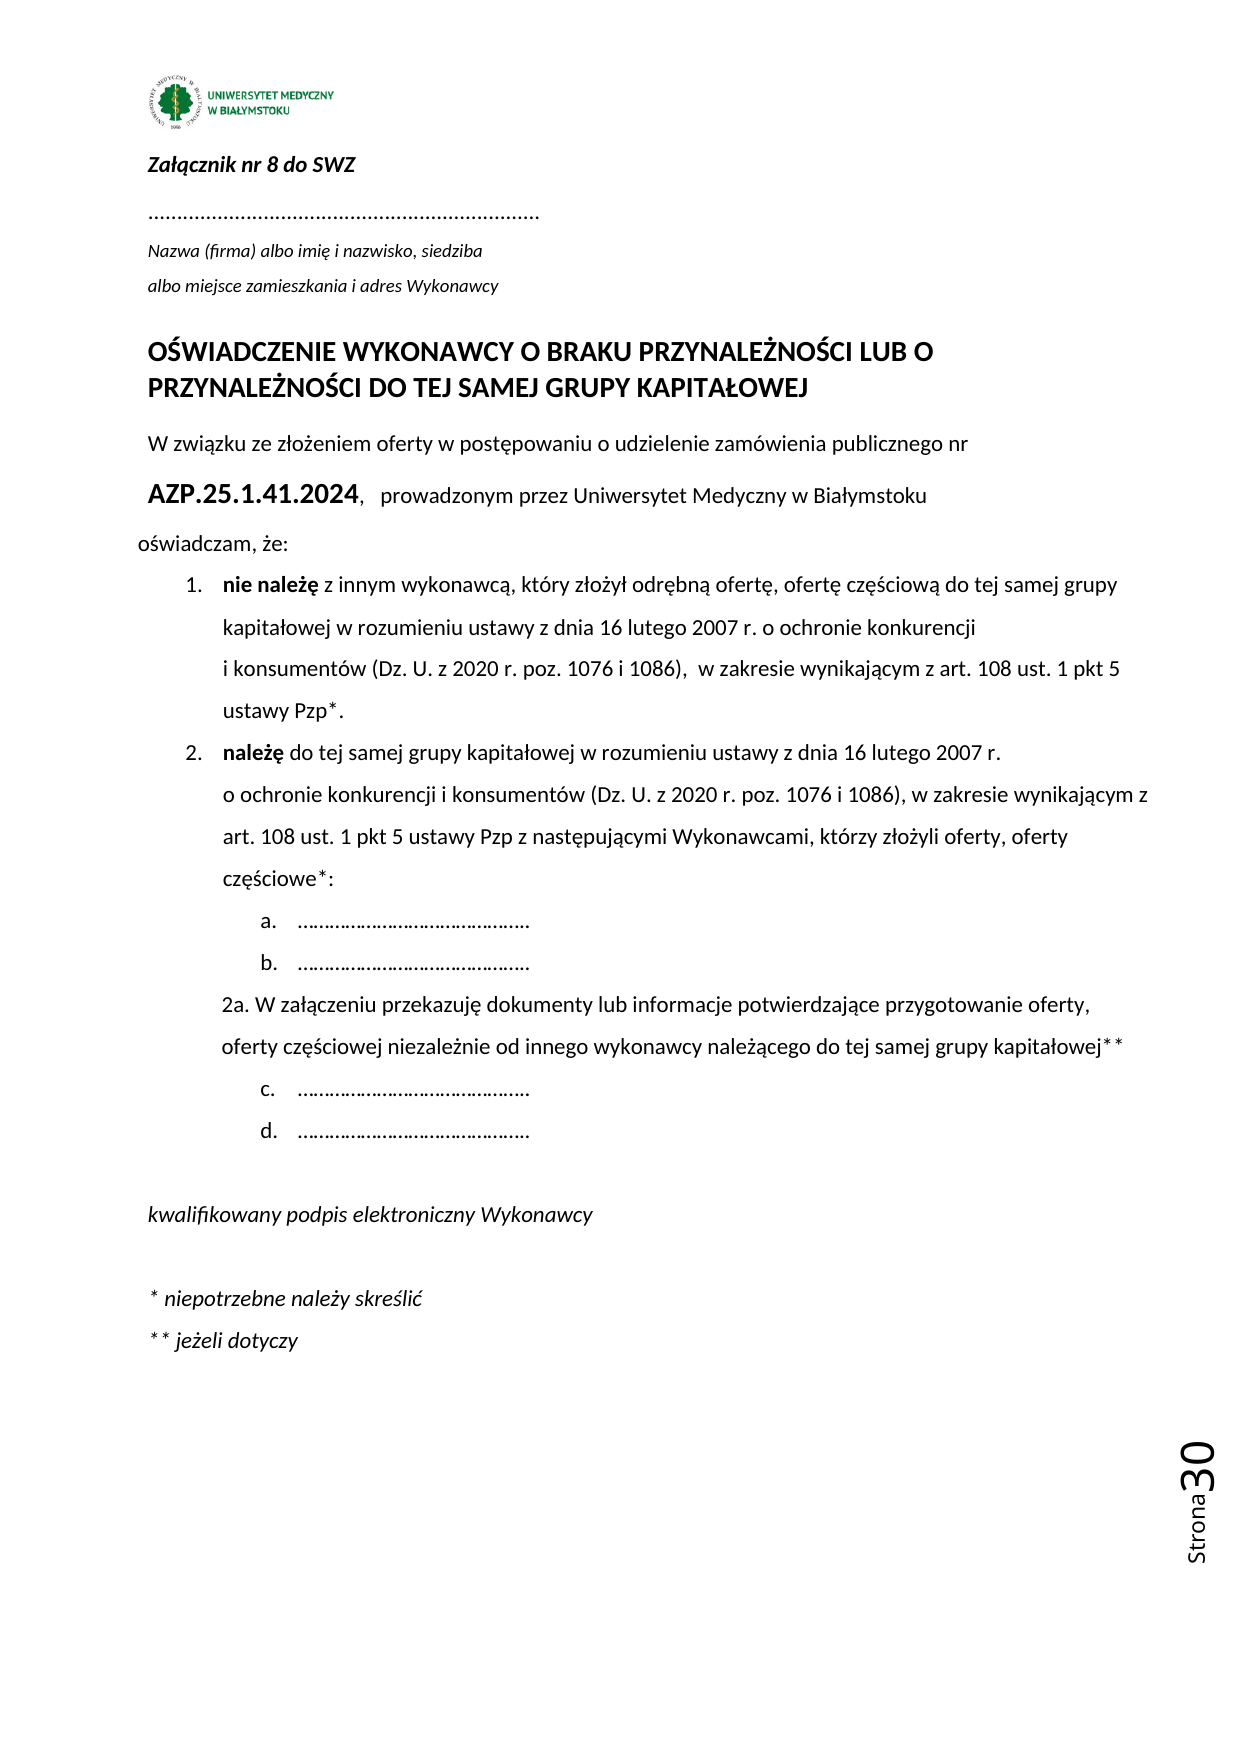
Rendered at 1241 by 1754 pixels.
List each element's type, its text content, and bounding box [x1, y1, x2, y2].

subtitle OŚWIADCZENIE WYKONAWCY O BRAKU PRZYNALEŻNOŚCI LUB O PRZYNALEŻNOŚCI DO TEJ SAMEJ GRUPY KAPITAŁOWEJ [148, 333, 1152, 404]
text Nazwa (firma) albo imię i nazwisko, siedziba [148, 239, 1152, 262]
text 2a. W załączeniu przekazuję dokumenty lub informacje potwierdzające przygotowanie oferty, oferty częściowej niezależnie od innego wykonawcy należącego do tej samej grupy kapitałowej** [221, 990, 1152, 1060]
list należę do tej samej grupy kapitałowej w rozumieniu ustawy z dnia 16 lutego 2007 r. o ochronie konkurencji i konsumentów (Dz. U. z 2020 r. poz. 1076 i 1086), w zakresie wynikającym z art. 108 ust. 1 pkt 5 ustawy Pzp z następującymi Wykonawcami, którzy złożyli oferty, oferty częściowe*: [185, 738, 1152, 892]
list nie należę z innym wykonawcą, który złożył odrębną ofertę, ofertę częściową do tej samej grupy kapitałowej w rozumieniu ustawy z dnia 16 lutego 2007 r. o ochronie konkurencji i konsumentów (Dz. U. z 2020 r. poz. 1076 i 1086), w zakresie wynikającym z art. 108 ust. 1 pkt 5 ustawy Pzp*. [185, 571, 1152, 724]
text * niepotrzebne należy skreślić [148, 1284, 1152, 1312]
list …………………………………….. [260, 1116, 1152, 1144]
list …………………………………….. [260, 1074, 1152, 1102]
picture [147, 73, 335, 132]
text oświadczam, że: [138, 529, 1152, 557]
text .................................................................... [148, 197, 1167, 225]
text W związku ze złożeniem oferty w postępowaniu o udzielenie zamówienia publicznego nr AZP.25.1.41.2024, prowadzonym przez Uniwersytet Medyczny w Białymstoku [148, 429, 1152, 511]
list …………………………………….. [260, 906, 1152, 934]
text kwalifikowany podpis elektroniczny Wykonawcy [148, 1200, 1108, 1228]
text albo miejsce zamieszkania i adres Wykonawcy [148, 274, 1152, 297]
text ** jeżeli dotyczy [148, 1326, 1152, 1354]
text Załącznik nr 8 do SWZ [148, 151, 1152, 178]
list …………………………………….. [260, 948, 1152, 976]
